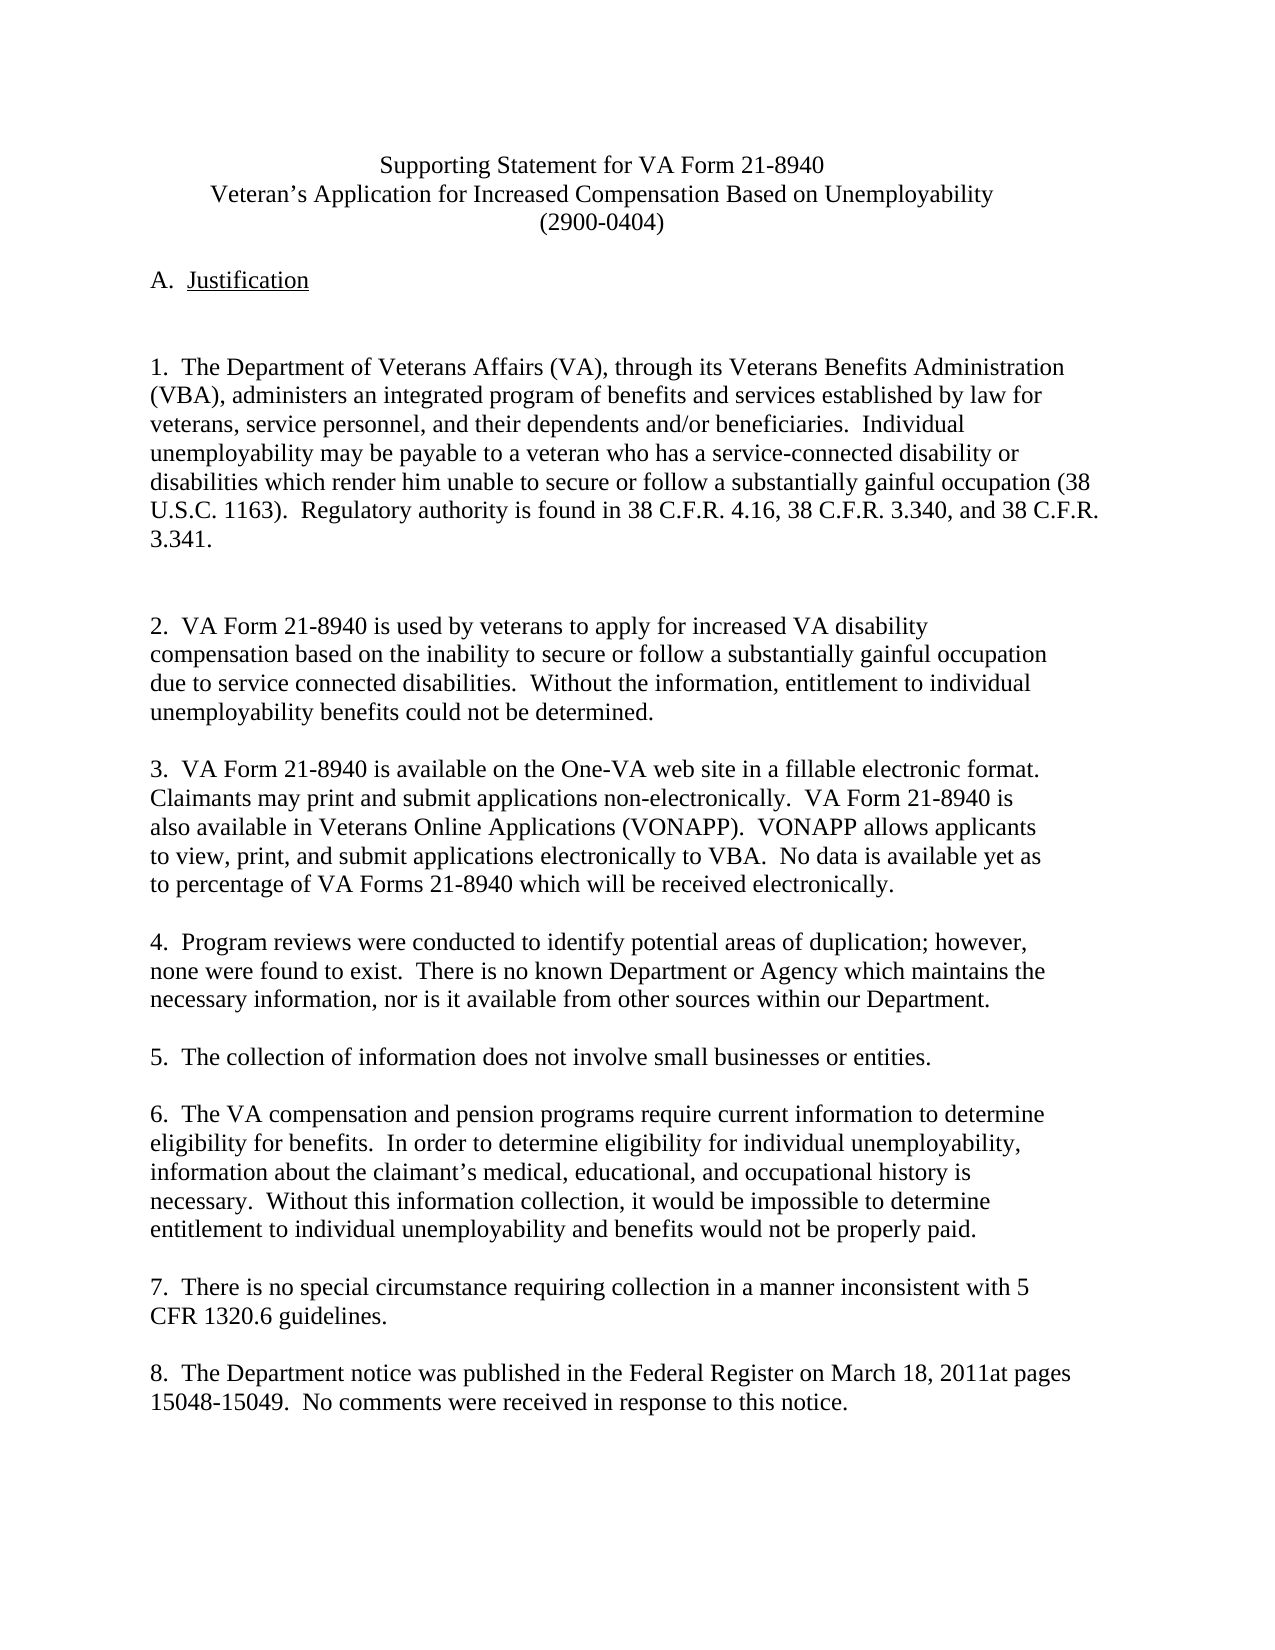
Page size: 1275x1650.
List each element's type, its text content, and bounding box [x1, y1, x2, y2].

text 1. The Department of Veterans Affairs (VA), through its Veterans Benefits Administration (VBA), administers an integrated program of benefits and services established by law for veterans, service personnel, and their dependents and/or beneficiaries. Individual unemployability may be payable to a veteran who has a service-connected disability or disabilities which render him unable to secure or follow a substantially gainful occupation (38 U.S.C. 1163). Regulatory authority is found in 38 C.F.R. 4.16, 38 C.F.R. 3.340, and 38 C.F.R. 3.341. [150, 352, 1125, 553]
text 6. The VA compensation and pension programs require current information to determine eligibility for benefits. In order to determine eligibility for individual unemployability, information about the claimant’s medical, educational, and occupational history is necessary. Without this information collection, it would be impossible to determine entitlement to individual unemployability and benefits would not be properly paid. [150, 1099, 1054, 1243]
text Supporting Statement for VA Form 21-8940 [150, 150, 1054, 179]
text 5. The collection of information does not involve small businesses or entities. [150, 1042, 1054, 1071]
text A. Justification [150, 265, 1054, 294]
text 3. VA Form 21-8940 is available on the One-VA web site in a fillable electronic format. Claimants may print and submit applications non-electronically. VA Form 21-8940 is also available in Veterans Online Applications (VONAPP). VONAPP allows applicants to view, print, and submit applications electronically to VBA. No data is available yet as to percentage of VA Forms 21-8940 which will be received electronically. [150, 754, 1054, 898]
text 4. Program reviews were conducted to identify potential areas of duplication; however, none were found to exist. There is no known Department or Agency which maintains the necessary information, nor is it available from other sources within our Department. [150, 927, 1054, 1013]
text 8. The Department notice was published in the Federal Register on March 18, 2011at pages 15048-15049. No comments were received in response to this notice. [150, 1358, 1125, 1416]
text 7. There is no special circumstance requiring collection in a manner inconsistent with 5 CFR 1320.6 guidelines. [150, 1272, 1054, 1329]
text Veteran’s Application for Increased Compensation Based on Unemployability [150, 179, 1054, 207]
text 2. VA Form 21-8940 is used by veterans to apply for increased VA disability compensation based on the inability to secure or follow a substantially gainful occupation due to service connected disabilities. Without the information, entitlement to individual unemployability benefits could not be determined. [150, 611, 1069, 726]
text (2900-0404) [150, 207, 1054, 236]
